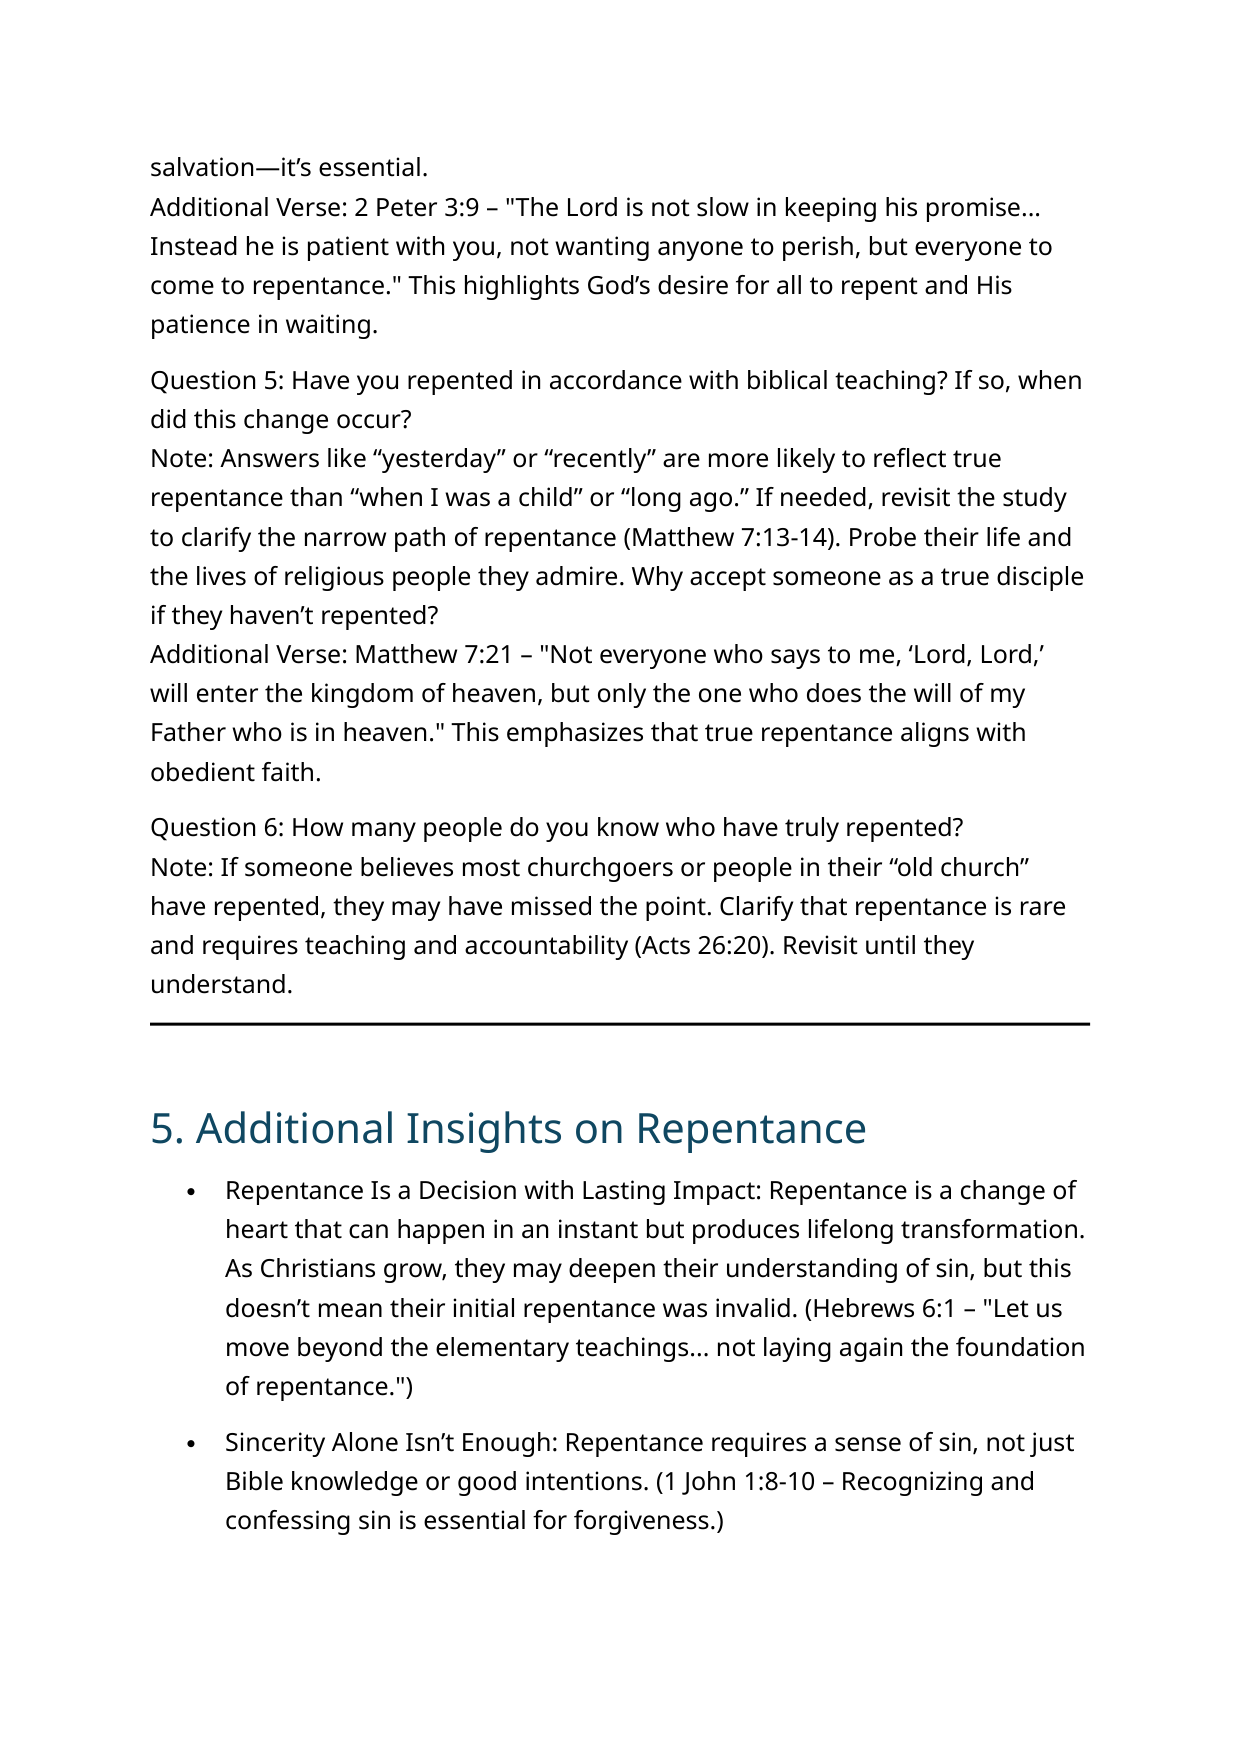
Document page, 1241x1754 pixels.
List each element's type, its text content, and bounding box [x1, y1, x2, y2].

text Question 6: How many people do you know who have truly repented? Note: If someone believes most churchgoers or people in their “old church” have repented, they may have missed the point. Clarify that repentance is rare and requires teaching and accountability (Acts 26:20). Revisit until they understand. [150, 810, 1090, 1001]
list Sincerity Alone Isn’t Enough: Repentance requires a sense of sin, not just Bible knowledge or good intentions. (1 John 1:8-10 – Recognizing and confessing sin is essential for forgiveness.) [187, 1424, 1090, 1537]
text Question 5: Have you repented in accordance with biblical teaching? If so, when did this change occur? Note: Answers like “yesterday” or “recently” are more likely to reflect true repentance than “when I was a child” or “long ago.” If needed, revisit the study to clarify the narrow path of repentance (Matthew 7:13-14). Probe their life and the lives of religious people they admire. Why accept someone as a true disciple if they haven’t repented? Additional Verse: Matthew 7:21 – "Not everyone who says to me, ‘Lord, Lord,’ will enter the kingdom of heaven, but only the one who does the will of my Father who is in heaven." This emphasizes that true repentance aligns with obedient faith. [150, 362, 1090, 788]
subtitle 5. Additional Insights on Repentance [150, 1099, 1090, 1156]
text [150, 150, 1090, 341]
list Repentance Is a Decision with Lasting Impact: Repentance is a change of heart that can happen in an instant but produces lifelong transformation. As Christians grow, they may deepen their understanding of sin, but this doesn’t mean their initial repentance was invalid. (Hebrews 6:1 – "Let us move beyond the elementary teachings... not laying again the foundation of repentance.") [187, 1173, 1090, 1403]
